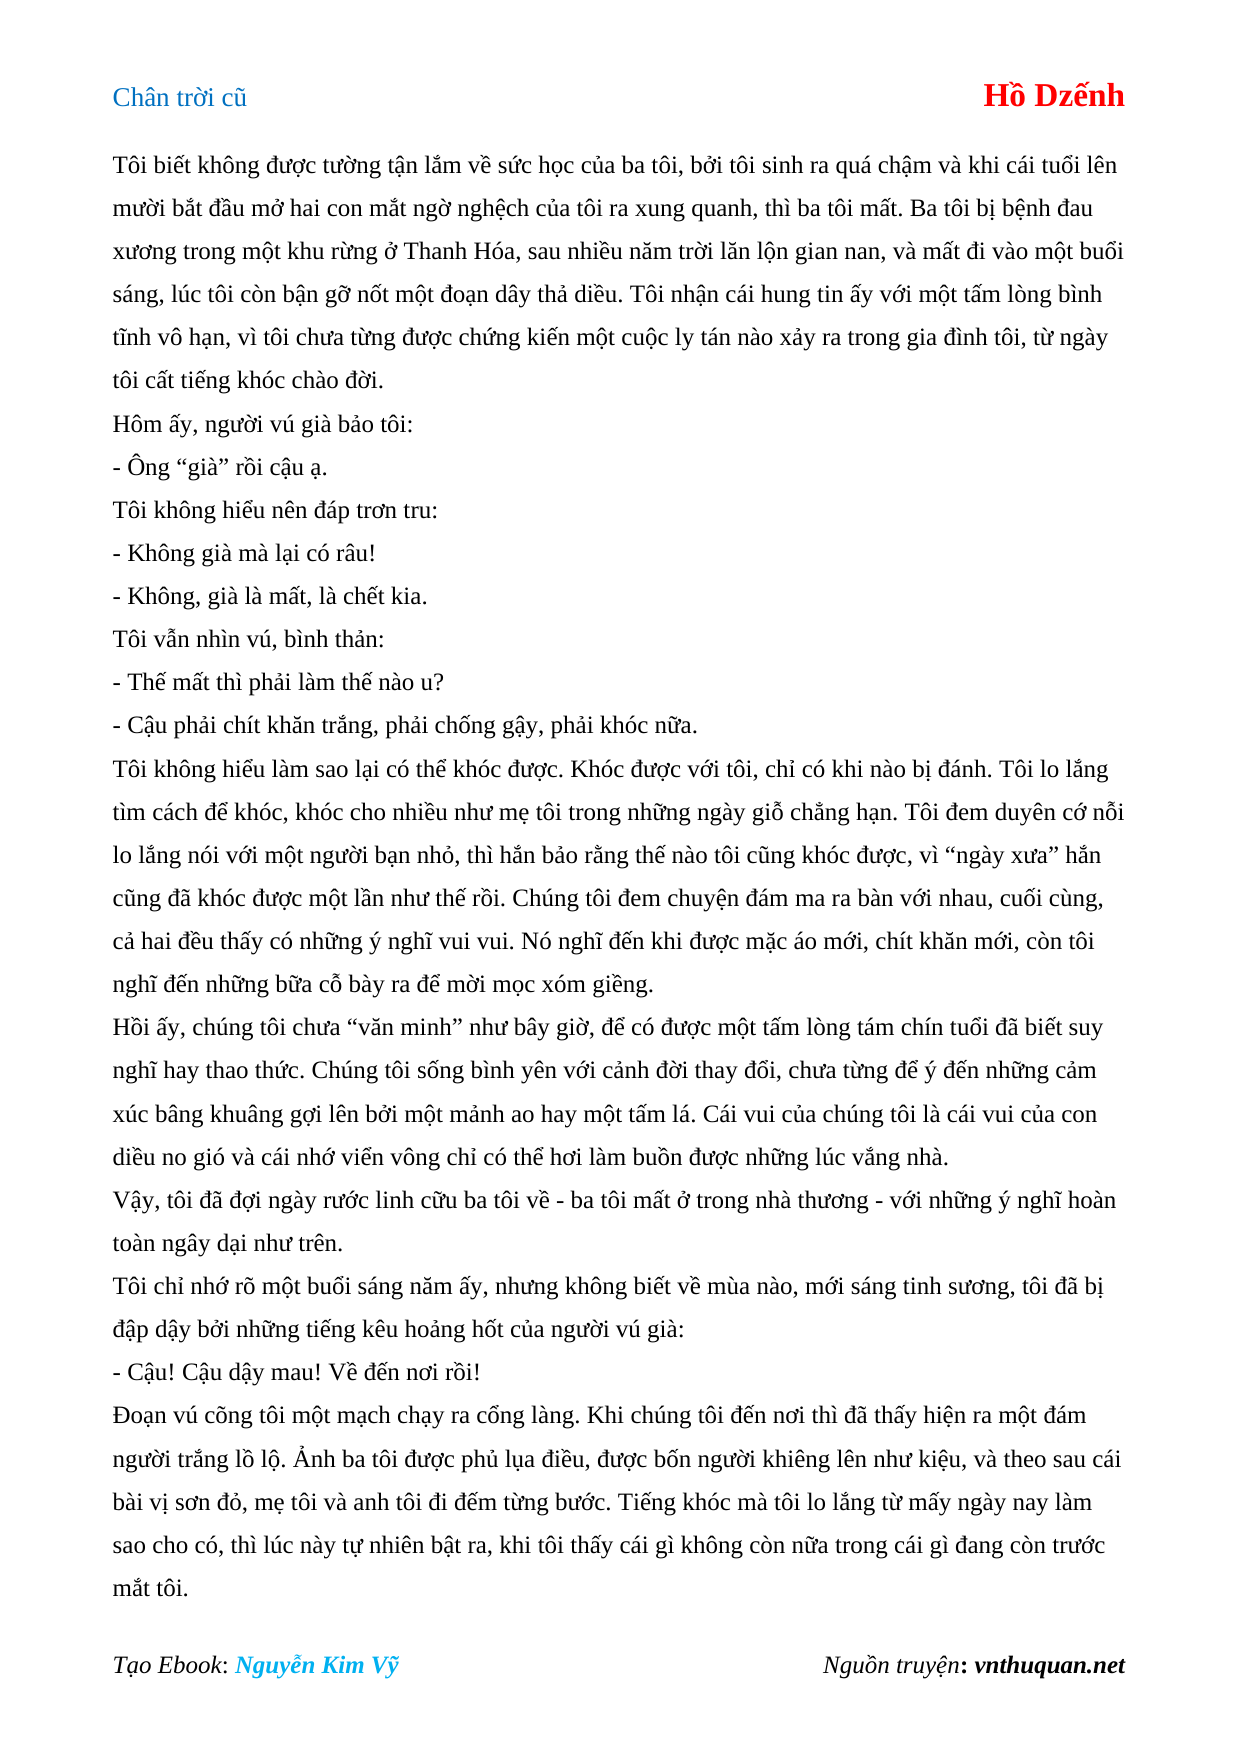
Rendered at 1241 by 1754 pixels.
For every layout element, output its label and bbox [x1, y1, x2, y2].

text [112, 150, 1128, 1602]
